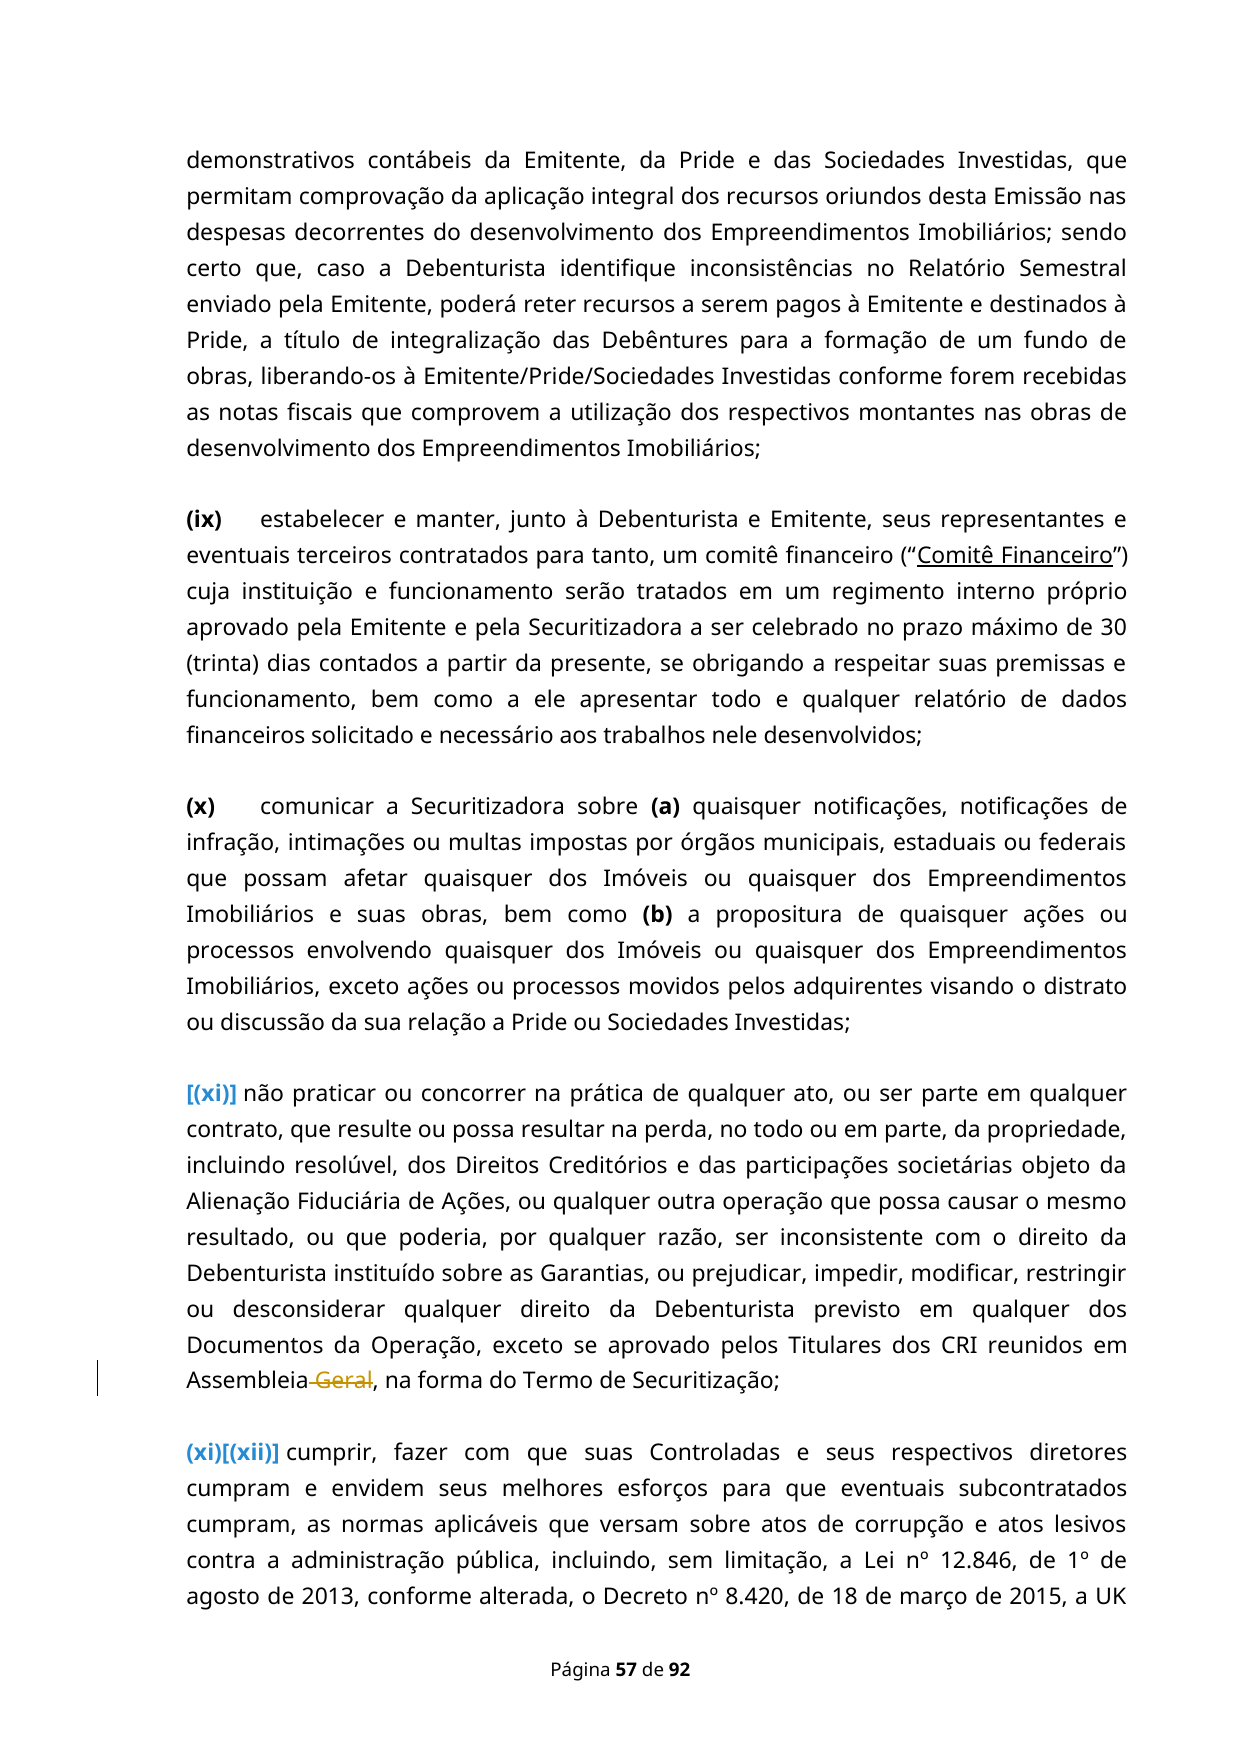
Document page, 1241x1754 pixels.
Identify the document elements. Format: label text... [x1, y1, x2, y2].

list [186, 1436, 1128, 1611]
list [186, 144, 1128, 463]
list comunicar a Securitizadora sobre (a) quaisquer notificações, notificações de infração, intimações ou multas impostas por órgãos municipais, estaduais ou federais que possam afetar quaisquer dos Imóveis ou quaisquer dos Empreendimentos Imobiliários e suas obras, bem como (b) a propositura de quaisquer ações ou processos envolvendo quaisquer dos Imóveis ou quaisquer dos Empreendimentos Imobiliários, exceto ações ou processos movidos pelos adquirentes visando o distrato ou discussão da sua relação a Pride ou Sociedades Investidas; [186, 790, 1128, 1037]
list não praticar ou concorrer na prática de qualquer ato, ou ser parte em qualquer contrato, que resulte ou possa resultar na perda, no todo ou em parte, da propriedade, incluindo resolúvel, dos Direitos Creditórios e das participações societárias objeto da Alienação Fiduciária de Ações, ou qualquer outra operação que possa causar o mesmo resultado, ou que poderia, por qualquer razão, ser inconsistente com o direito da Debenturista instituído sobre as Garantias, ou prejudicar, impedir, modificar, restringir ou desconsiderar qualquer direito da Debenturista previsto em qualquer dos Documentos da Operação, exceto se aprovado pelos Titulares dos CRI reunidos em Assembleia, na forma do Termo de Securitização; [186, 1077, 1128, 1396]
list estabelecer e manter, junto à Debenturista e Emitente, seus representantes e eventuais terceiros contratados para tanto, um comitê financeiro (“Comitê Financeiro”) cuja instituição e funcionamento serão tratados em um regimento interno próprio aprovado pela Emitente e pela Securitizadora a ser celebrado no prazo máximo de 30 (trinta) dias contados a partir da presente, se obrigando a respeitar suas premissas e funcionamento, bem como a ele apresentar todo e qualquer relatório de dados financeiros solicitado e necessário aos trabalhos nele desenvolvidos; [186, 503, 1128, 750]
